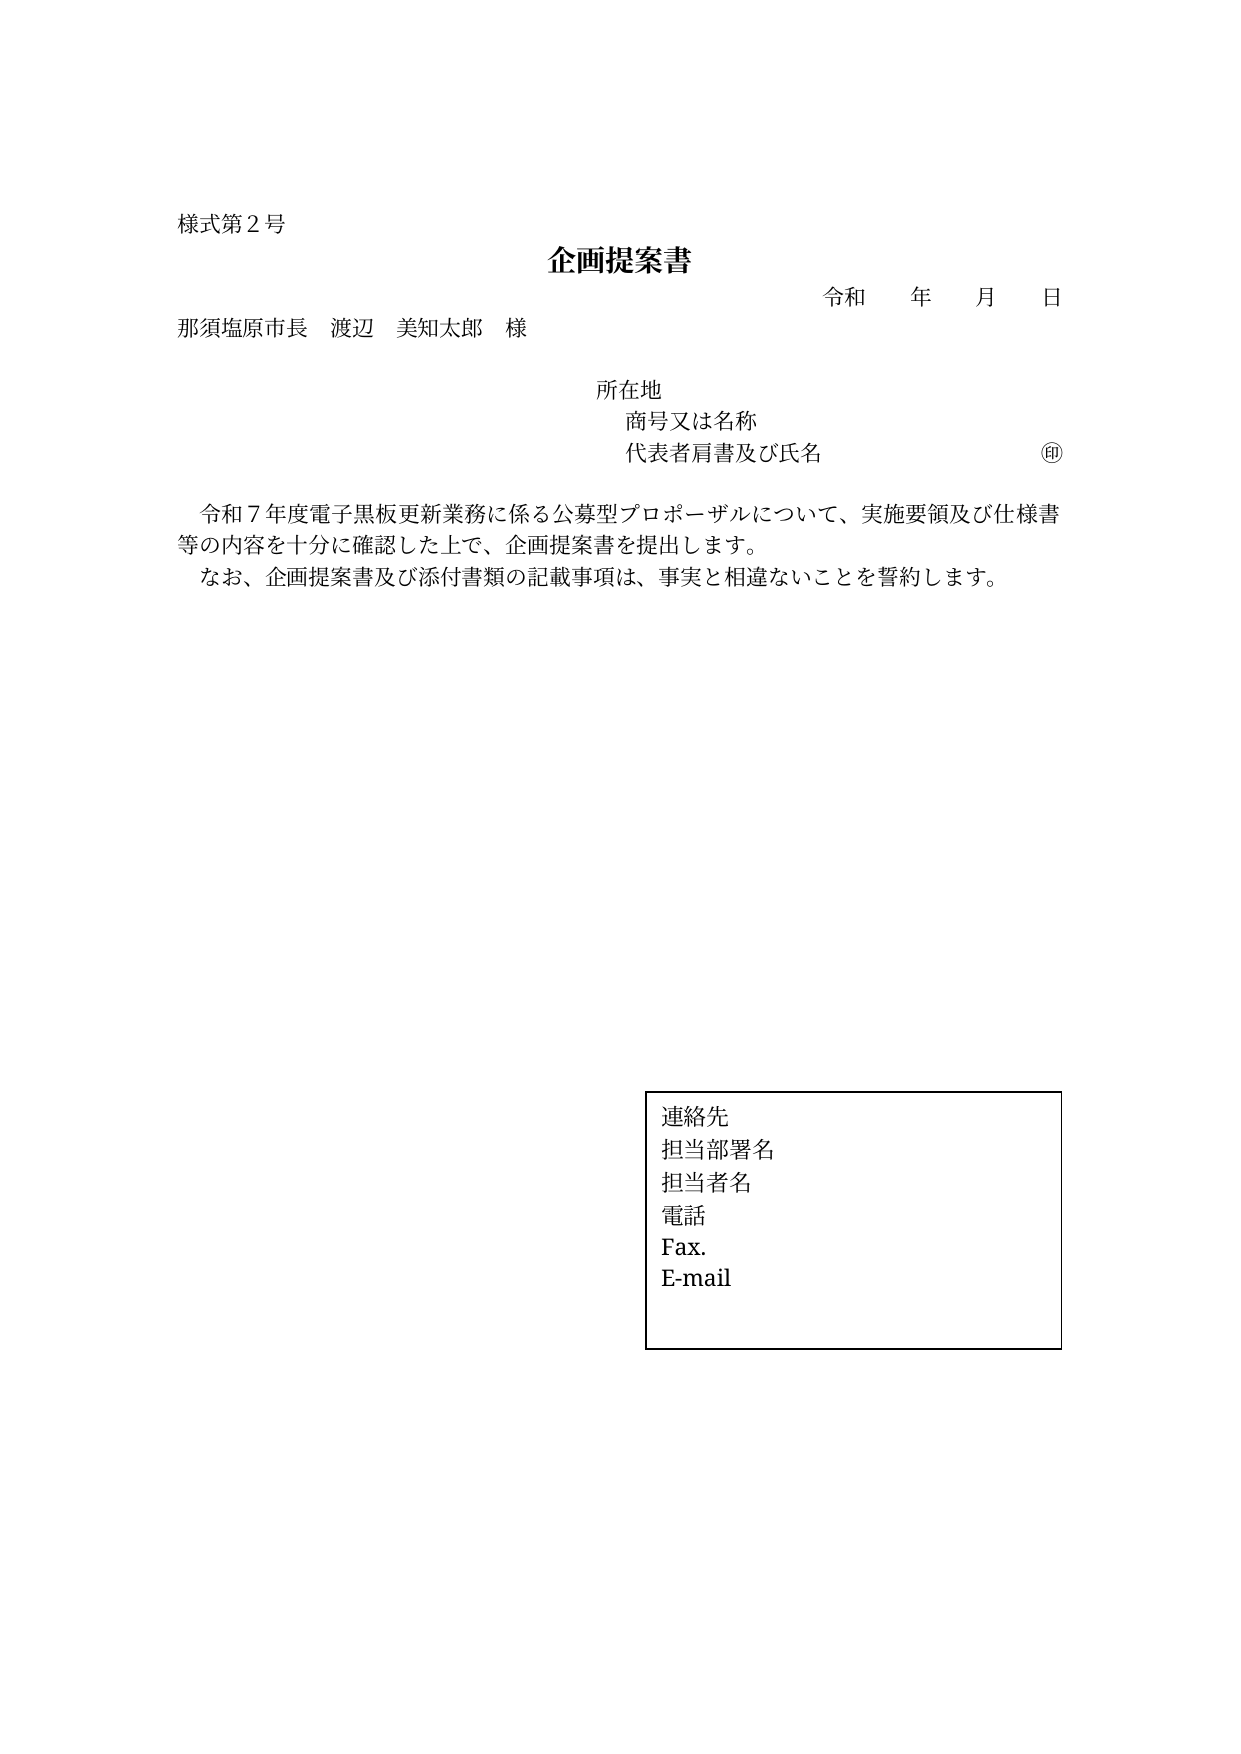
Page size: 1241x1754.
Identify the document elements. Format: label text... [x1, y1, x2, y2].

text 企画提案書 [177, 238, 1063, 280]
text 様式第２号 [177, 207, 1063, 238]
text 商号又は名称 [177, 404, 976, 436]
text 令和 年 月 日 [177, 280, 1063, 312]
text 那須塩原市長 渡辺 美知太郎 様 [177, 312, 1063, 343]
text 代表者肩書及び氏名 ㊞ [177, 436, 1063, 467]
text 令和７年度電子黒板更新業務に係る公募型プロポーザルについて、実施要領及び仕様書等の内容を十分に確認した上で、企画提案書を提出します。 [177, 497, 1063, 560]
text なお、企画提案書及び添付書類の記載事項は、事実と相違ないことを誓約します。 [177, 560, 1063, 591]
text 所在地 [177, 373, 1019, 404]
